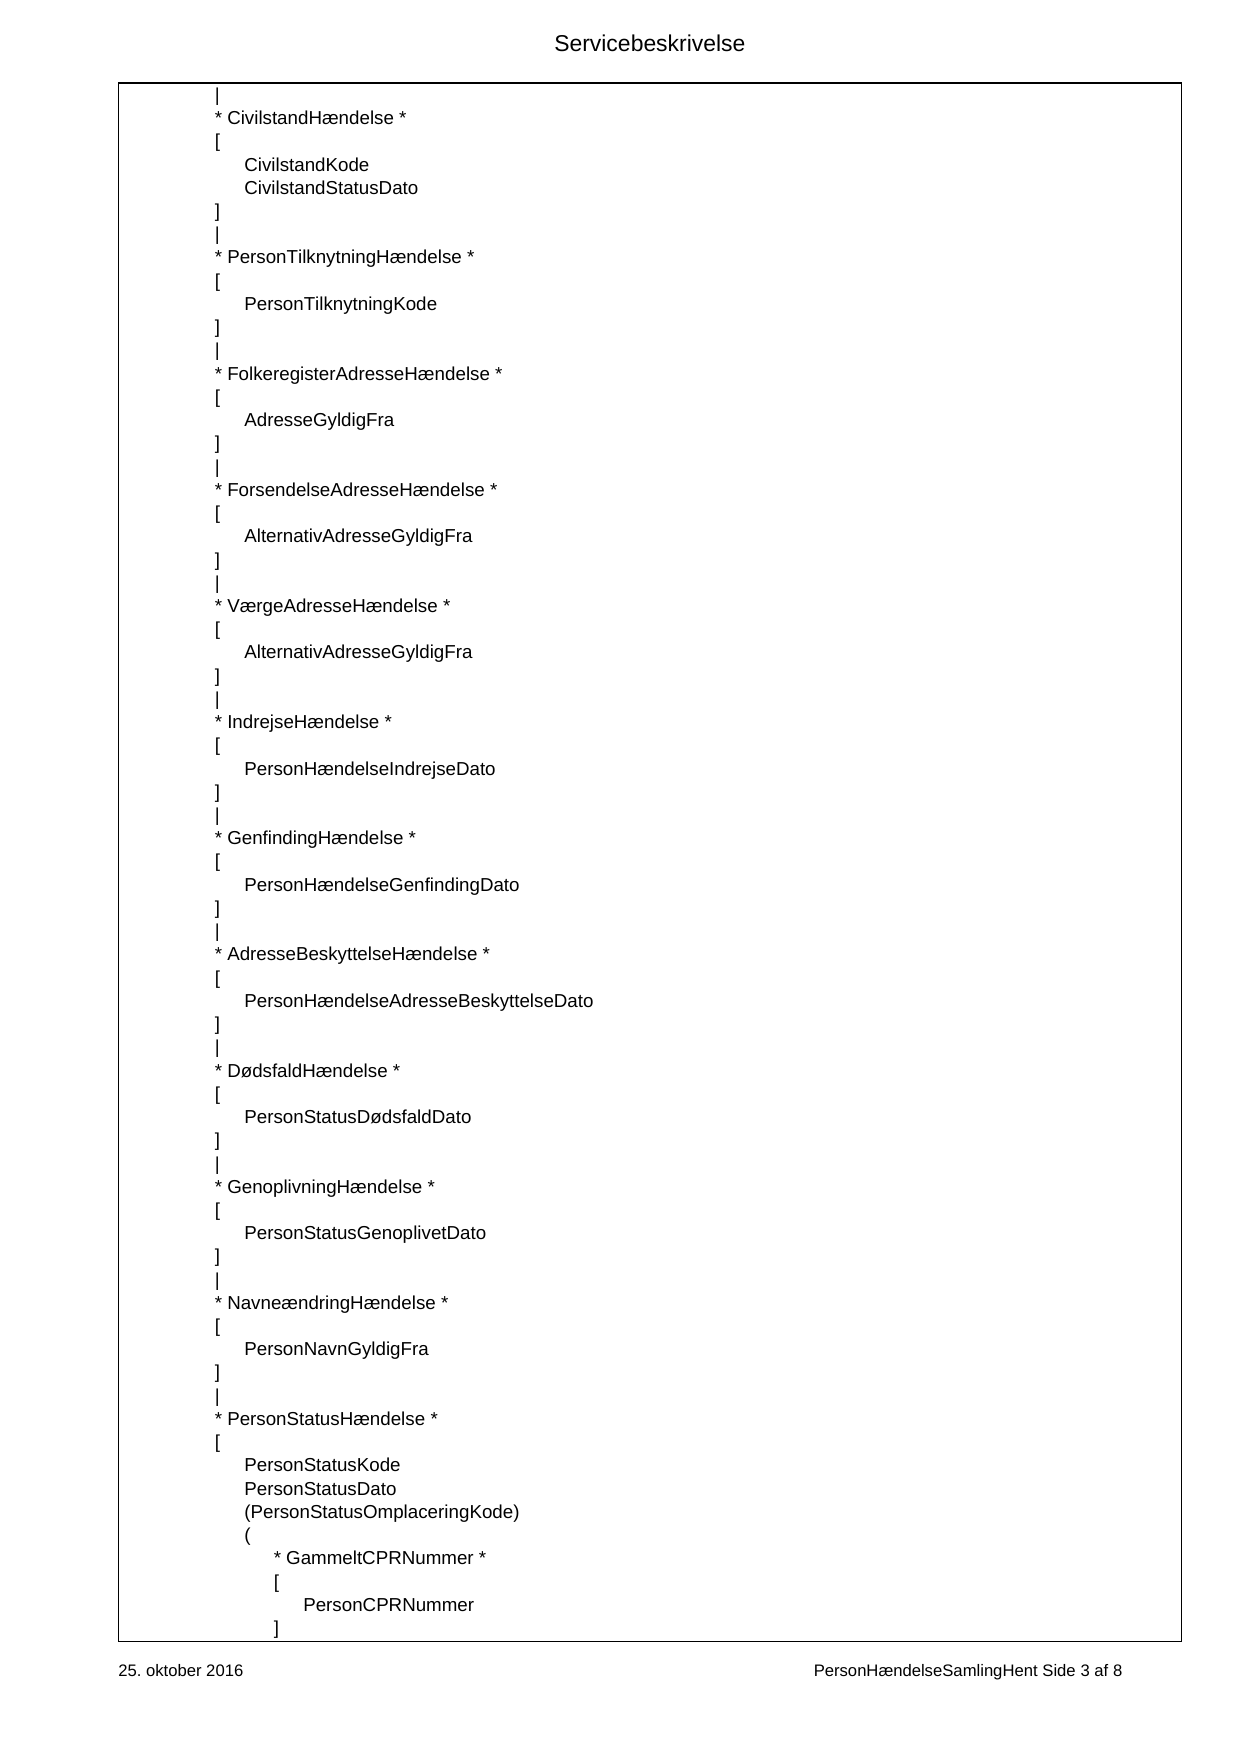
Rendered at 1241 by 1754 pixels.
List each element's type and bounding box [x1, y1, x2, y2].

table_cell [119, 84, 1181, 1641]
